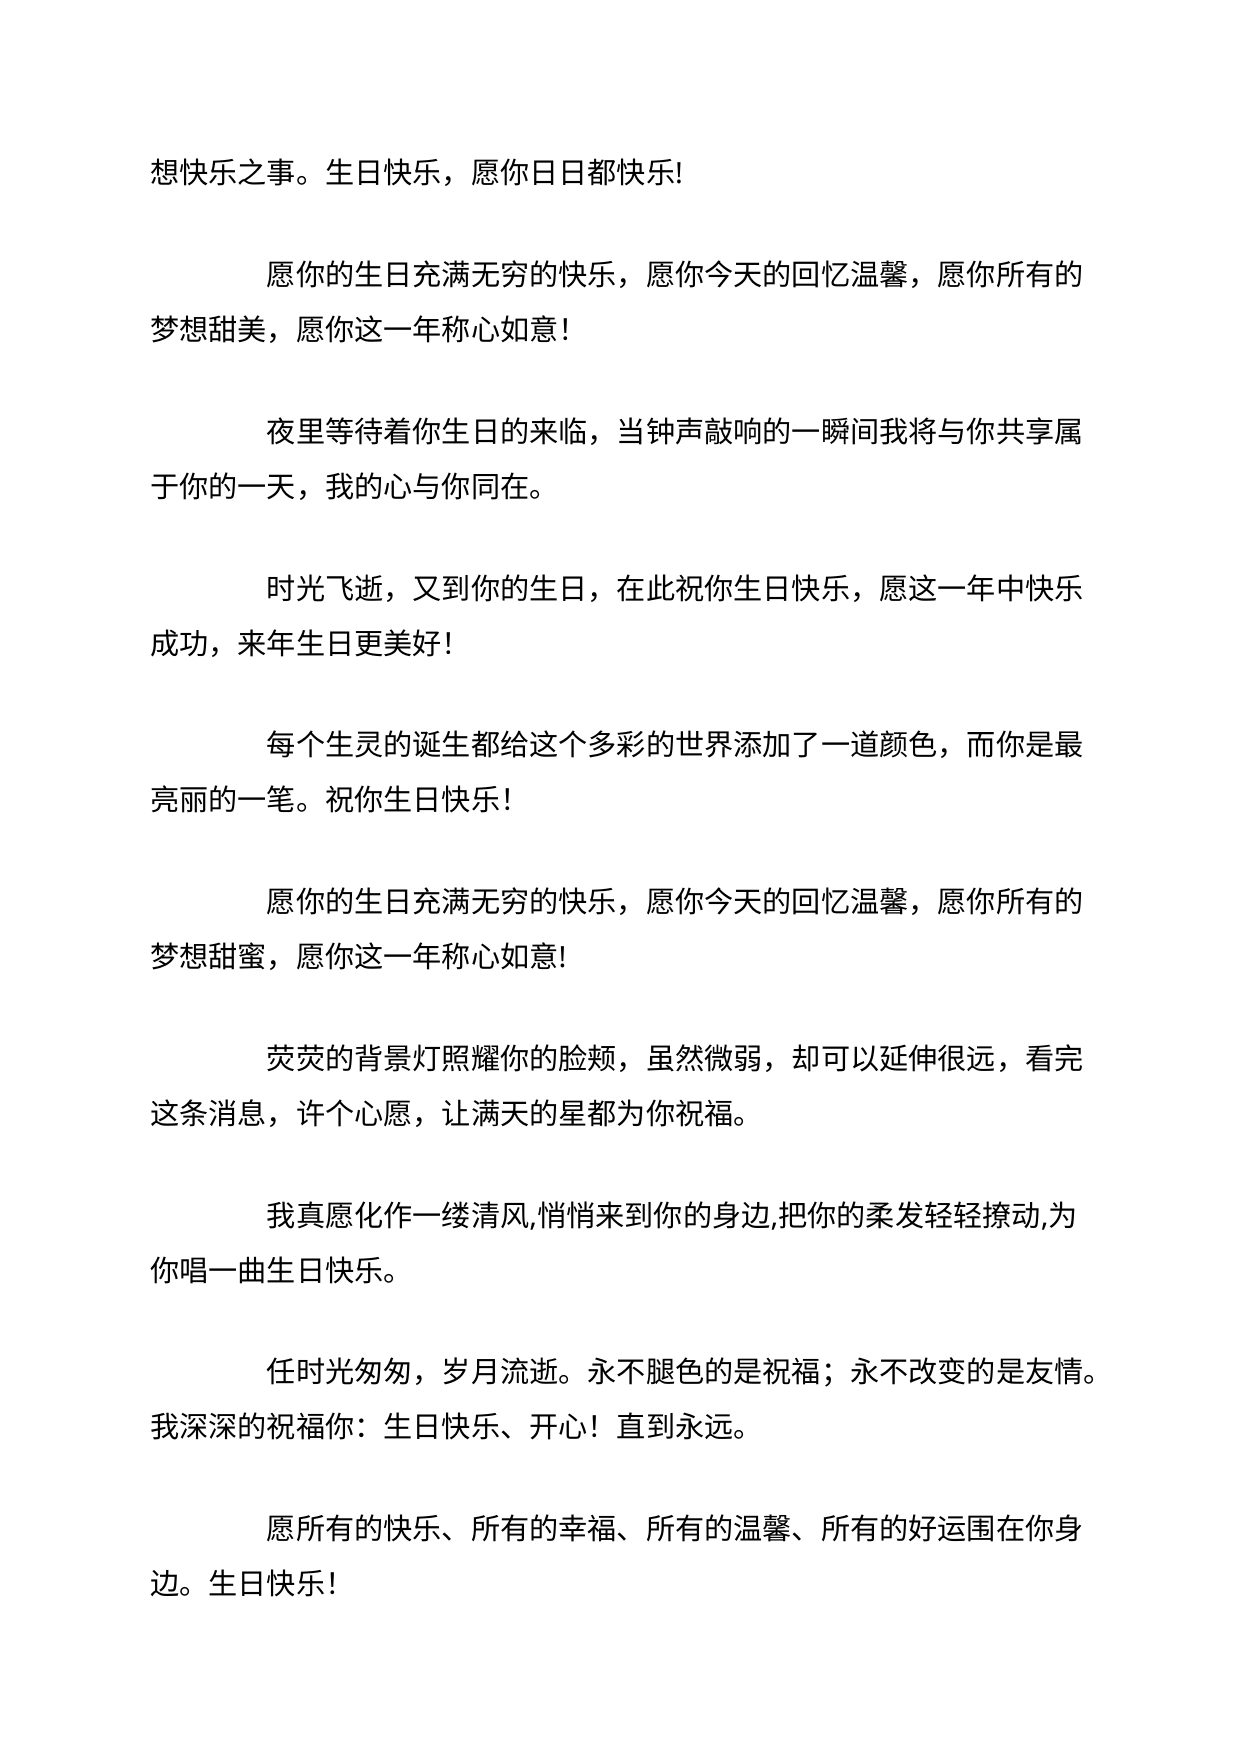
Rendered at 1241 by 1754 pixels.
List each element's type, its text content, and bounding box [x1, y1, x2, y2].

text 愿你的生日充满无穷的快乐，愿你今天的回忆温馨，愿你所有的梦想甜美，愿你这一年称心如意！ [150, 252, 1090, 349]
text 我真愿化作一缕清风,悄悄来到你的身边,把你的柔发轻轻撩动,为你唱一曲生日快乐。 [150, 1192, 1090, 1289]
text 愿所有的快乐、所有的幸福、所有的温馨、所有的好运围在你身边。生日快乐！ [150, 1506, 1090, 1603]
text 愿你的生日充满无穷的快乐，愿你今天的回忆温馨，愿你所有的梦想甜蜜，愿你这一年称心如意! [150, 879, 1090, 976]
text 时光飞逝，又到你的生日，在此祝你生日快乐，愿这一年中快乐成功，来年生日更美好！ [150, 565, 1090, 662]
text 夜里等待着你生日的来临，当钟声敲响的一瞬间我将与你共享属于你的一天，我的心与你同在。 [150, 409, 1090, 506]
text 任时光匆匆，岁月流逝。永不腿色的是祝福；永不改变的是友情。我深深的祝福你：生日快乐、开心！直到永远。 [150, 1349, 1090, 1446]
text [150, 150, 1090, 192]
text 荧荧的背景灯照耀你的脸颊，虽然微弱，却可以延伸很远，看完这条消息，许个心愿，让满天的星都为你祝福。 [150, 1036, 1090, 1133]
text 每个生灵的诞生都给这个多彩的世界添加了一道颜色，而你是最亮丽的一笔。祝你生日快乐！ [150, 722, 1090, 819]
